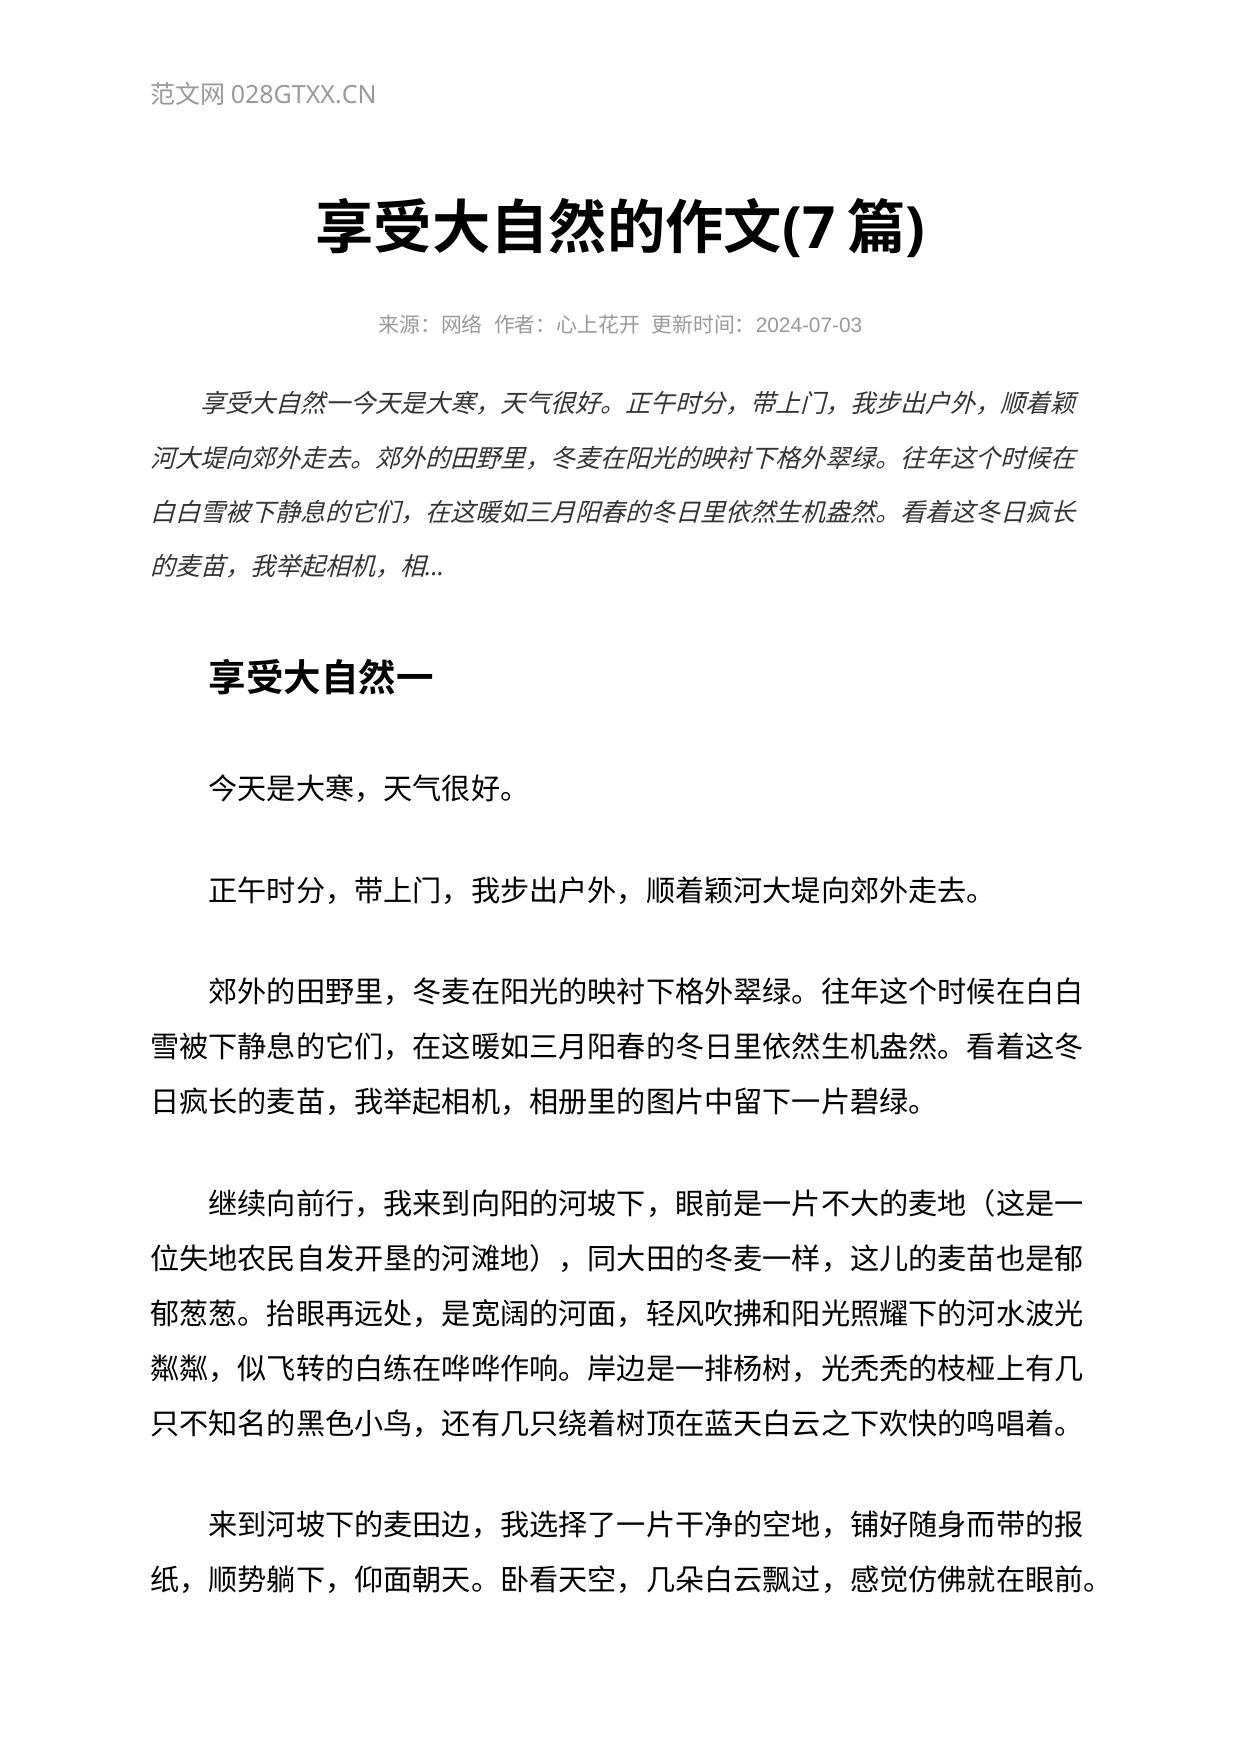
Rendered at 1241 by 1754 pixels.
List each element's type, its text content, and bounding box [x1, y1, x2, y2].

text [150, 1502, 1090, 1599]
text 今天是大寒，天气很好。 [150, 766, 1090, 808]
text 继续向前行，我来到向阳的河坡下，眼前是一片不大的麦地（这是一位失地农民自发开垦的河滩地），同大田的冬麦一样，这儿的麦苗也是郁郁葱葱。抬眼再远处，是宽阔的河面，轻风吹拂和阳光照耀下的河水波光粼粼，似飞转的白练在哗哗作响。岸边是一排杨树，光秃秃的枝桠上有几只不知名的黑色小鸟，还有几只绕着树顶在蓝天白云之下欢快的鸣唱着。 [150, 1181, 1090, 1442]
text 正午时分，带上门，我步出户外，顺着颖河大堤向郊外走去。 [150, 867, 1090, 909]
text 享受大自然一今天是大寒，天气很好。正午时分，带上门，我步出户外，顺着颖河大堤向郊外走去。郊外的田野里，冬麦在阳光的映衬下格外翠绿。往年这个时候在白白雪被下静息的它们，在这暖如三月阳春的冬日里依然生机盎然。看着这冬日疯长的麦苗，我举起相机，相... [150, 384, 1090, 583]
text 来源：网络 作者：心上花开 更新时间：2024-07-03 [150, 313, 1090, 337]
subtitle 享受大自然的作文(7篇) [150, 181, 1090, 266]
text 郊外的田野里，冬麦在阳光的映衬下格外翠绿。往年这个时候在白白雪被下静息的它们，在这暖如三月阳春的冬日里依然生机盎然。看着这冬日疯长的麦苗，我举起相机，相册里的图片中留下一片碧绿。 [150, 969, 1090, 1121]
text 享受大自然一 [150, 648, 1090, 702]
